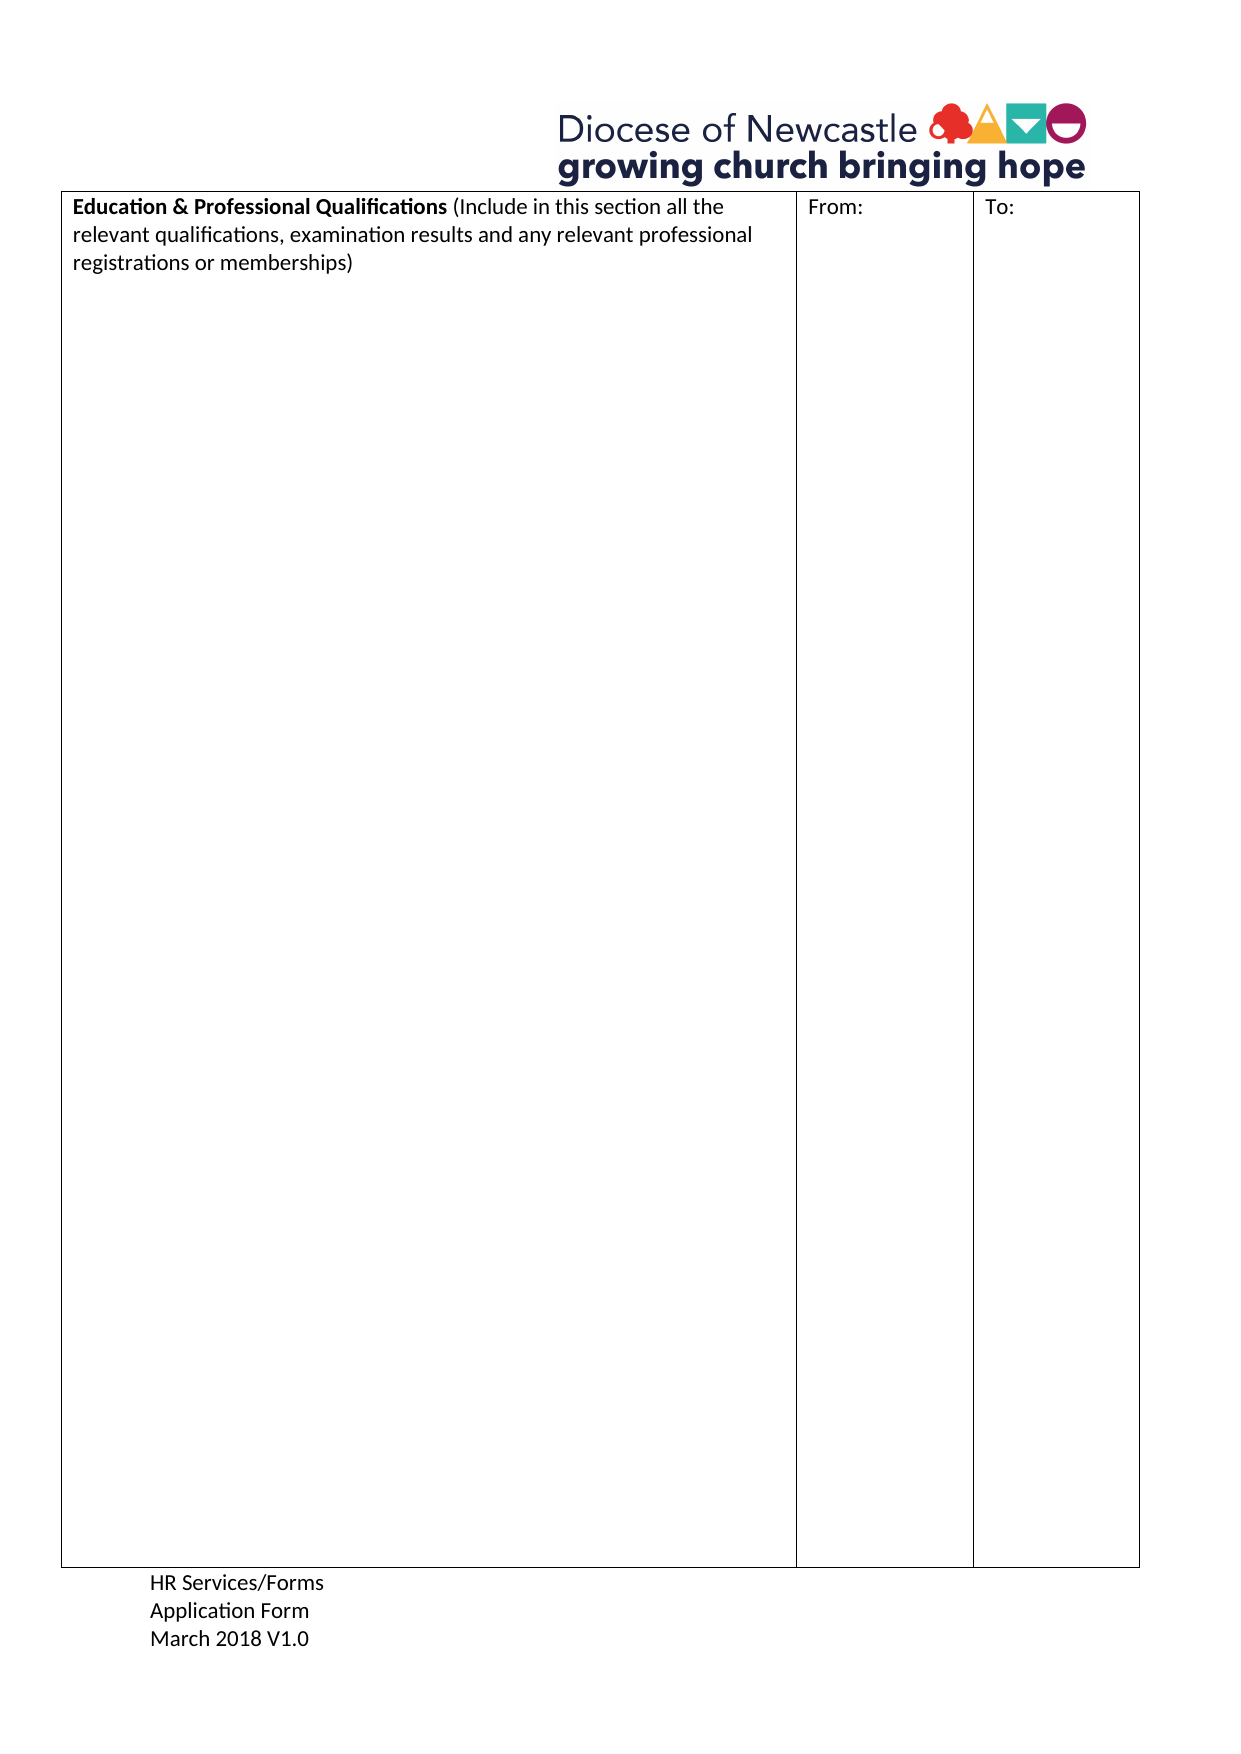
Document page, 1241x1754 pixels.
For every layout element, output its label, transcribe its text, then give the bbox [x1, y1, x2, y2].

table_cell From: [797, 192, 973, 1567]
picture [554, 101, 1091, 191]
table_cell To: [974, 192, 1139, 1567]
table_cell Education & Professional Qualifications (Include in this section all the relevant qualifications, examination results and any relevant professional registrations or memberships) [62, 192, 796, 1567]
